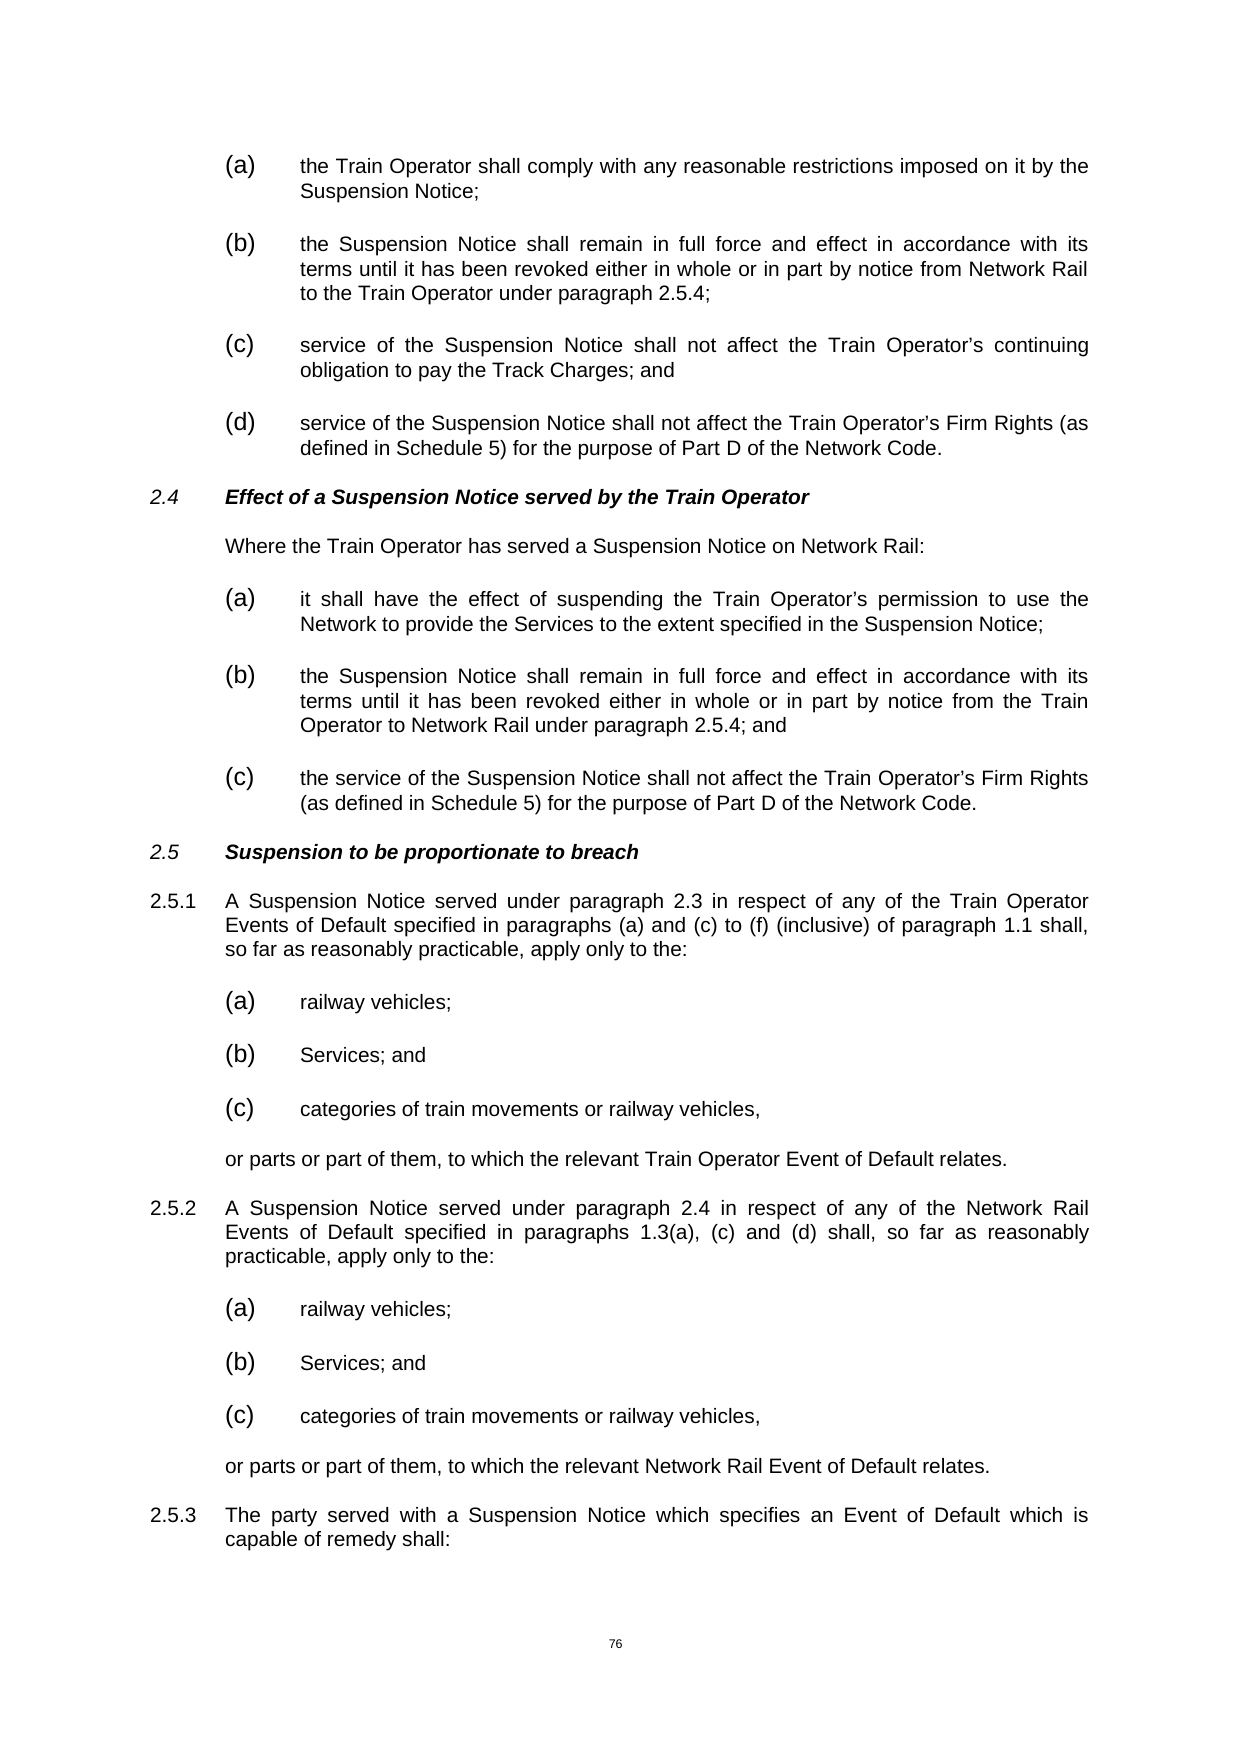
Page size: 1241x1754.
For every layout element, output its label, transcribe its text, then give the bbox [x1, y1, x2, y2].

text A Suspension Notice served under paragraph 2.3 in respect of any of the Train Operator Events of Default specified in paragraphs (a) and (c) to (f) (inclusive) of paragraph 1.1 shall, so far as reasonably practicable, apply only to the: [150, 889, 1090, 961]
subtitle it shall have the effect of suspending the Train Operator’s permission to use the Network to provide the Services to the extent specified in the Suspension Notice; [225, 583, 1090, 635]
subtitle railway vehicles; [225, 986, 1090, 1014]
text Suspension to be proportionate to breach [150, 840, 1090, 864]
subtitle categories of train movements or railway vehicles, [225, 1400, 1090, 1429]
subtitle the Suspension Notice shall remain in full force and effect in accordance with its terms until it has been revoked either in whole or in part by notice from Network Rail to the Train Operator under paragraph 2.5.4; [225, 228, 1090, 304]
subtitle the service of the Suspension Notice shall not affect the Train Operator’s Firm Rights (as defined in Schedule 5) for the purpose of Part D of the Network Code. [225, 762, 1090, 815]
subtitle service of the Suspension Notice shall not affect the Train Operator’s continuing obligation to pay the Track Charges; and [225, 329, 1090, 382]
subtitle the Train Operator shall comply with any reasonable restrictions imposed on it by the Suspension Notice; [225, 150, 1090, 203]
subtitle service of the Suspension Notice shall not affect the Train Operator’s Firm Rights (as defined in Schedule 5) for the purpose of Part D of the Network Code. [225, 407, 1090, 460]
text The party served with a Suspension Notice which specifies an Event of Default which is capable of remedy shall: [150, 1503, 1090, 1551]
subtitle categories of train movements or railway vehicles, [225, 1093, 1090, 1122]
subtitle railway vehicles; [225, 1293, 1090, 1321]
subtitle Services; and [225, 1346, 1090, 1375]
text or parts or part of them, to which the relevant Train Operator Event of Default relates. [225, 1147, 1090, 1171]
subtitle the Suspension Notice shall remain in full force and effect in accordance with its terms until it has been revoked either in whole or in part by notice from the Train Operator to Network Rail under paragraph 2.5.4; and [225, 660, 1090, 737]
text or parts or part of them, to which the relevant Network Rail Event of Default relates. [225, 1454, 1090, 1478]
text Effect of a Suspension Notice served by the Train Operator [150, 485, 1090, 509]
text Where the Train Operator has served a Suspension Notice on Network Rail: [225, 534, 1090, 558]
text A Suspension Notice served under paragraph 2.4 in respect of any of the Network Rail Events of Default specified in paragraphs 1.3(a), (c) and (d) shall, so far as reasonably practicable, apply only to the: [150, 1196, 1090, 1268]
subtitle Services; and [225, 1039, 1090, 1068]
